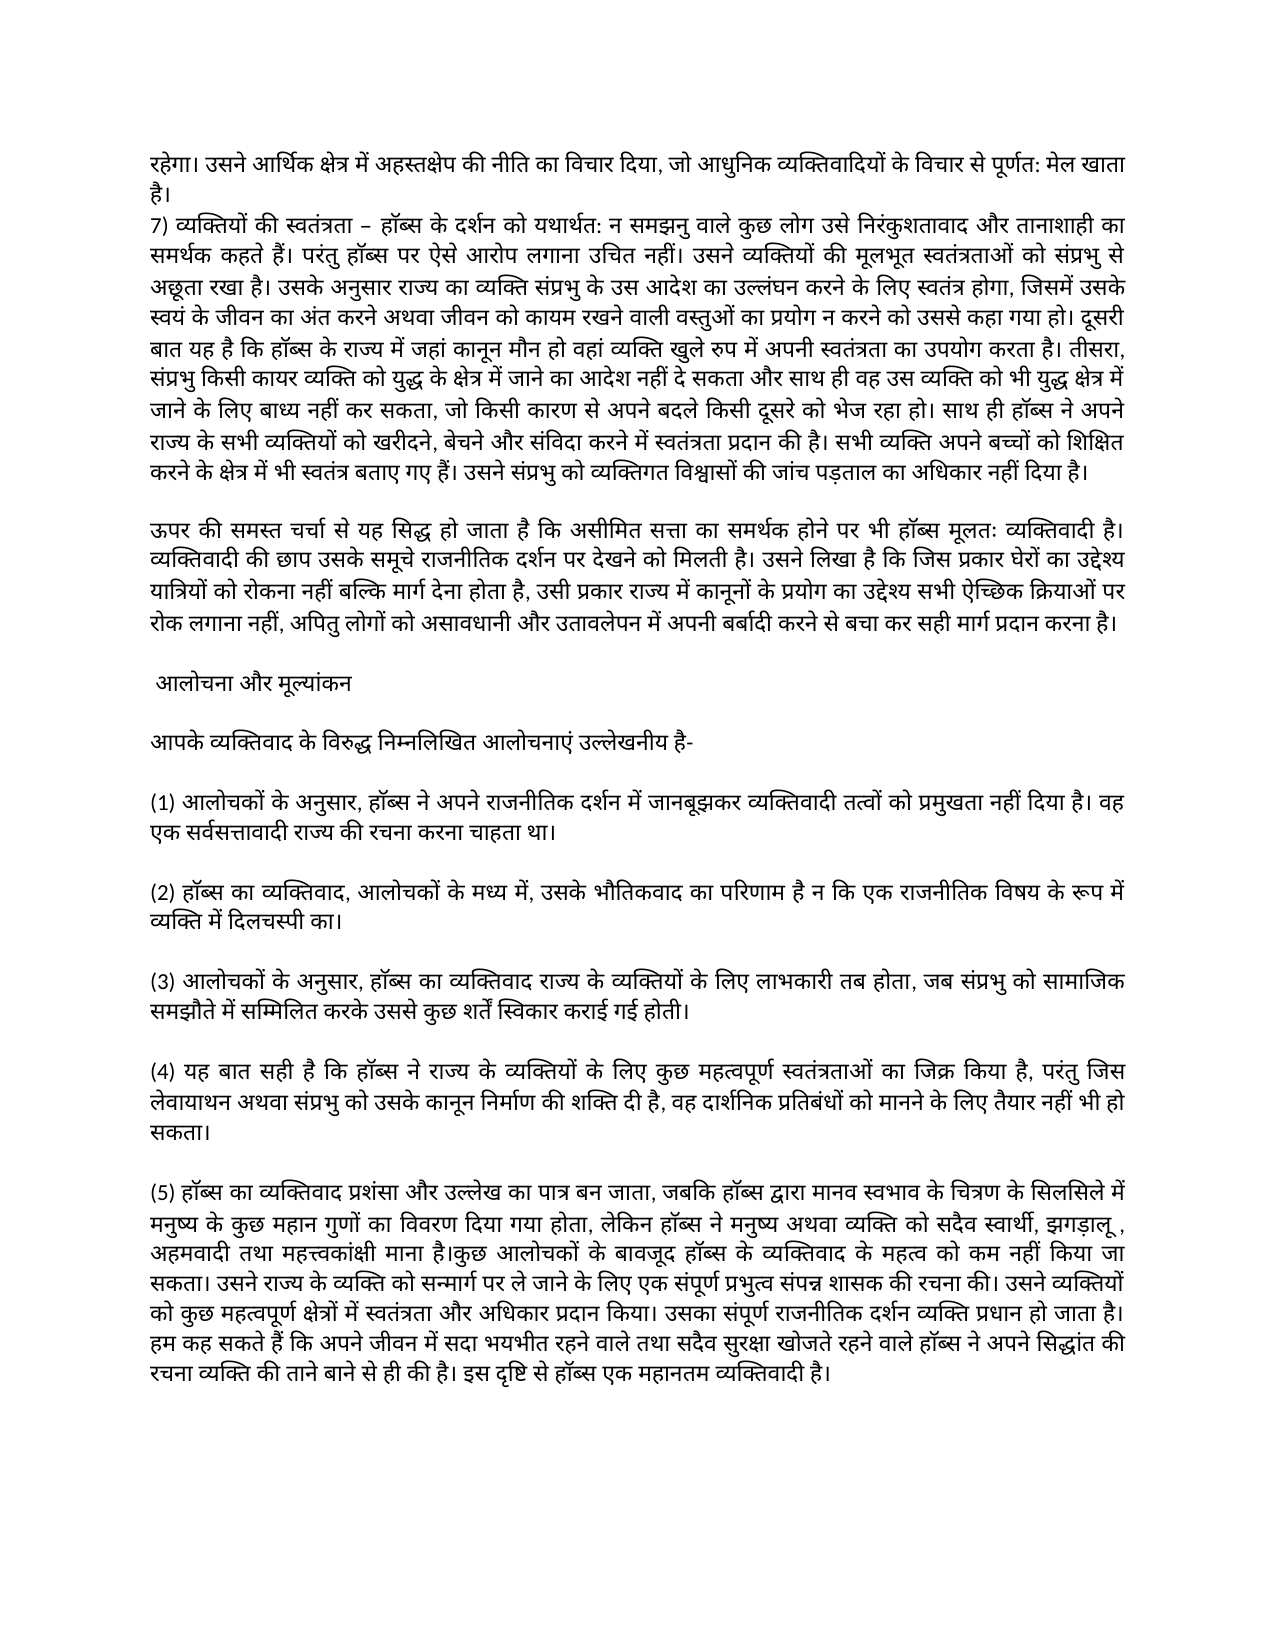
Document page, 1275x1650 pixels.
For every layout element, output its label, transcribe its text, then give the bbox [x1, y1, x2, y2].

text (1) आलोचकों के अनुसार, हाॅब्स ने अपने राजनीतिक दर्शन में जानबूझकर व्यक्तिवादी तत्वों को प्रमुखता नहीं दिया है। वह एक सर्वसत्तावादी राज्य की रचना करना चाहता था। [150, 788, 1125, 849]
text आपके व्यक्तिवाद के विरुद्ध निम्नलिखित आलोचनाएं उल्लेखनीय है- [150, 728, 1125, 760]
text ऊपर की समस्त चर्चा से यह सिद्ध हो जाता है कि असीमित सत्ता का समर्थक होने पर भी हाॅब्स मूलतः व्यक्तिवादी है। व्यक्तिवादी की छाप उसके समूचे राजनीतिक दर्शन पर देखने को मिलती है। उसने लिखा है कि जिस प्रकार घेरों का उद्देश्य यात्रियों को रोकना नहीं बल्कि मार्ग देना होता है, उसी प्रकार राज्य में कानूनों के प्रयोग का उद्देश्य सभी ऐच्छिक क्रियाओं पर रोक लगाना नहीं, अपितु लोगों को असावधानी और उतावलेपन में अपनी बर्बादी करने से बचा कर सही मार्ग प्रदान करना है। [150, 517, 1125, 641]
text (5) हाॅब्स का व्यक्तिवाद प्रशंसा और उल्लेख का पात्र बन जाता, जबकि हाॅब्स द्वारा मानव स्वभाव के चित्रण के सिलसिले में मनुष्य के कुछ महान गुणों का विवरण दिया गया होता, लेकिन हाॅब्स ने मनुष्य अथवा व्यक्ति को सदैव स्वार्थी, झगड़ालू , अहमवादी तथा महत्त्वकांक्षी माना है।कुछ आलोचकों के बावजूद हाॅब्स के व्यक्तिवाद के महत्व को कम नहीं किया जा सकता। उसने राज्य के व्यक्ति को सन्मार्ग पर ले जाने के लिए एक संपूर्ण प्रभुत्व संपन्न शासक की रचना की। उसने व्यक्तियों को कुछ महत्वपूर्ण क्षेत्रों में स्वतंत्रता और अधिकार प्रदान किया। उसका संपूर्ण राजनीतिक दर्शन व्यक्ति प्रधान हो जाता है। हम कह सकते हैं कि अपने जीवन में सदा भयभीत रहने वाले तथा सदैव सुरक्षा खोजते रहने वाले हाॅब्स ने अपने सिद्धांत की रचना व्यक्ति की ताने बाने से ही की है। इस दृष्टि से हाॅब्स एक महानतम व्यक्तिवादी है। [150, 1178, 1125, 1391]
text आलोचना और मूल्यांकन [150, 669, 1125, 700]
text (4) यह बात सही है कि हाॅब्स ने राज्य के व्यक्तियों के लिए कुछ महत्वपूर्ण स्वतंत्रताओं का जिक्र किया है, परंतु जिस लेवायाथन अथवा संप्रभु को उसके कानून निर्माण की शक्ति दी है, वह दार्शनिक प्रतिबंधों को मानने के लिए तैयार नहीं भी हो सकता। [150, 1057, 1125, 1150]
text (3) आलोचकों के अनुसार, हाॅब्स का व्यक्तिवाद राज्य के व्यक्तियों के लिए लाभकारी तब होता, जब संप्रभु को सामाजिक समझौते में सम्मिलित करके उससे कुछ शर्तें स्विकार कराई गई होती। [150, 967, 1125, 1029]
text 7) व्यक्तियों की स्वतंत्रता – हाॅब्स के दर्शन को यथार्थत: न समझनु वाले कुछ लोग उसे निरंकुशतावाद और तानाशाही का समर्थक कहते हैं। परंतु हाॅब्स पर ऐसे आरोप लगाना उचित नहीं। उसने व्यक्तियों की मूलभूत स्वतंत्रताओं को संप्रभु से अछूता रखा है। उसके अनुसार राज्य का व्यक्ति संप्रभु के उस आदेश का उल्लंघन करने के लिए स्वतंत्र होगा, जिसमें उसके स्वयं के जीवन का अंत करने अथवा जीवन को कायम रखने वाली वस्तुओं का प्रयोग न करने को उससे कहा गया हो। दूसरी बात यह है कि हाॅब्स के राज्य में जहां कानून मौन हो वहां व्यक्ति खुले रुप में अपनी स्वतंत्रता का उपयोग करता है। तीसरा, संप्रभु किसी कायर व्यक्ति को युद्ध के क्षेत्र में जाने का आदेश नहीं दे सकता और साथ ही वह उस व्यक्ति को भी युद्ध क्षेत्र में जाने के लिए बाध्य नहीं कर सकता, जो किसी कारण से अपने बदले किसी दूसरे को भेज रहा हो। साथ ही हाॅब्स ने अपने राज्य के सभी व्यक्तियों को खरीदने, बेचने और संविदा करने में स्वतंत्रता प्रदान की है। सभी व्यक्ति अपने बच्चों को शिक्षित करने के क्षेत्र में भी स्वतंत्र बताए गए हैं। उसने संप्रभु को व्यक्तिगत विश्वासों की जांच पड़ताल का अधिकार नहीं दिया है। [150, 212, 1125, 489]
text (2) हाॅब्स का व्यक्तिवाद, आलोचकों के मध्य में, उसके भौतिकवाद का परिणाम है न कि एक राजनीतिक विषय के रूप में व्यक्ति में दिलचस्पी का। [150, 878, 1125, 939]
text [150, 150, 1125, 212]
